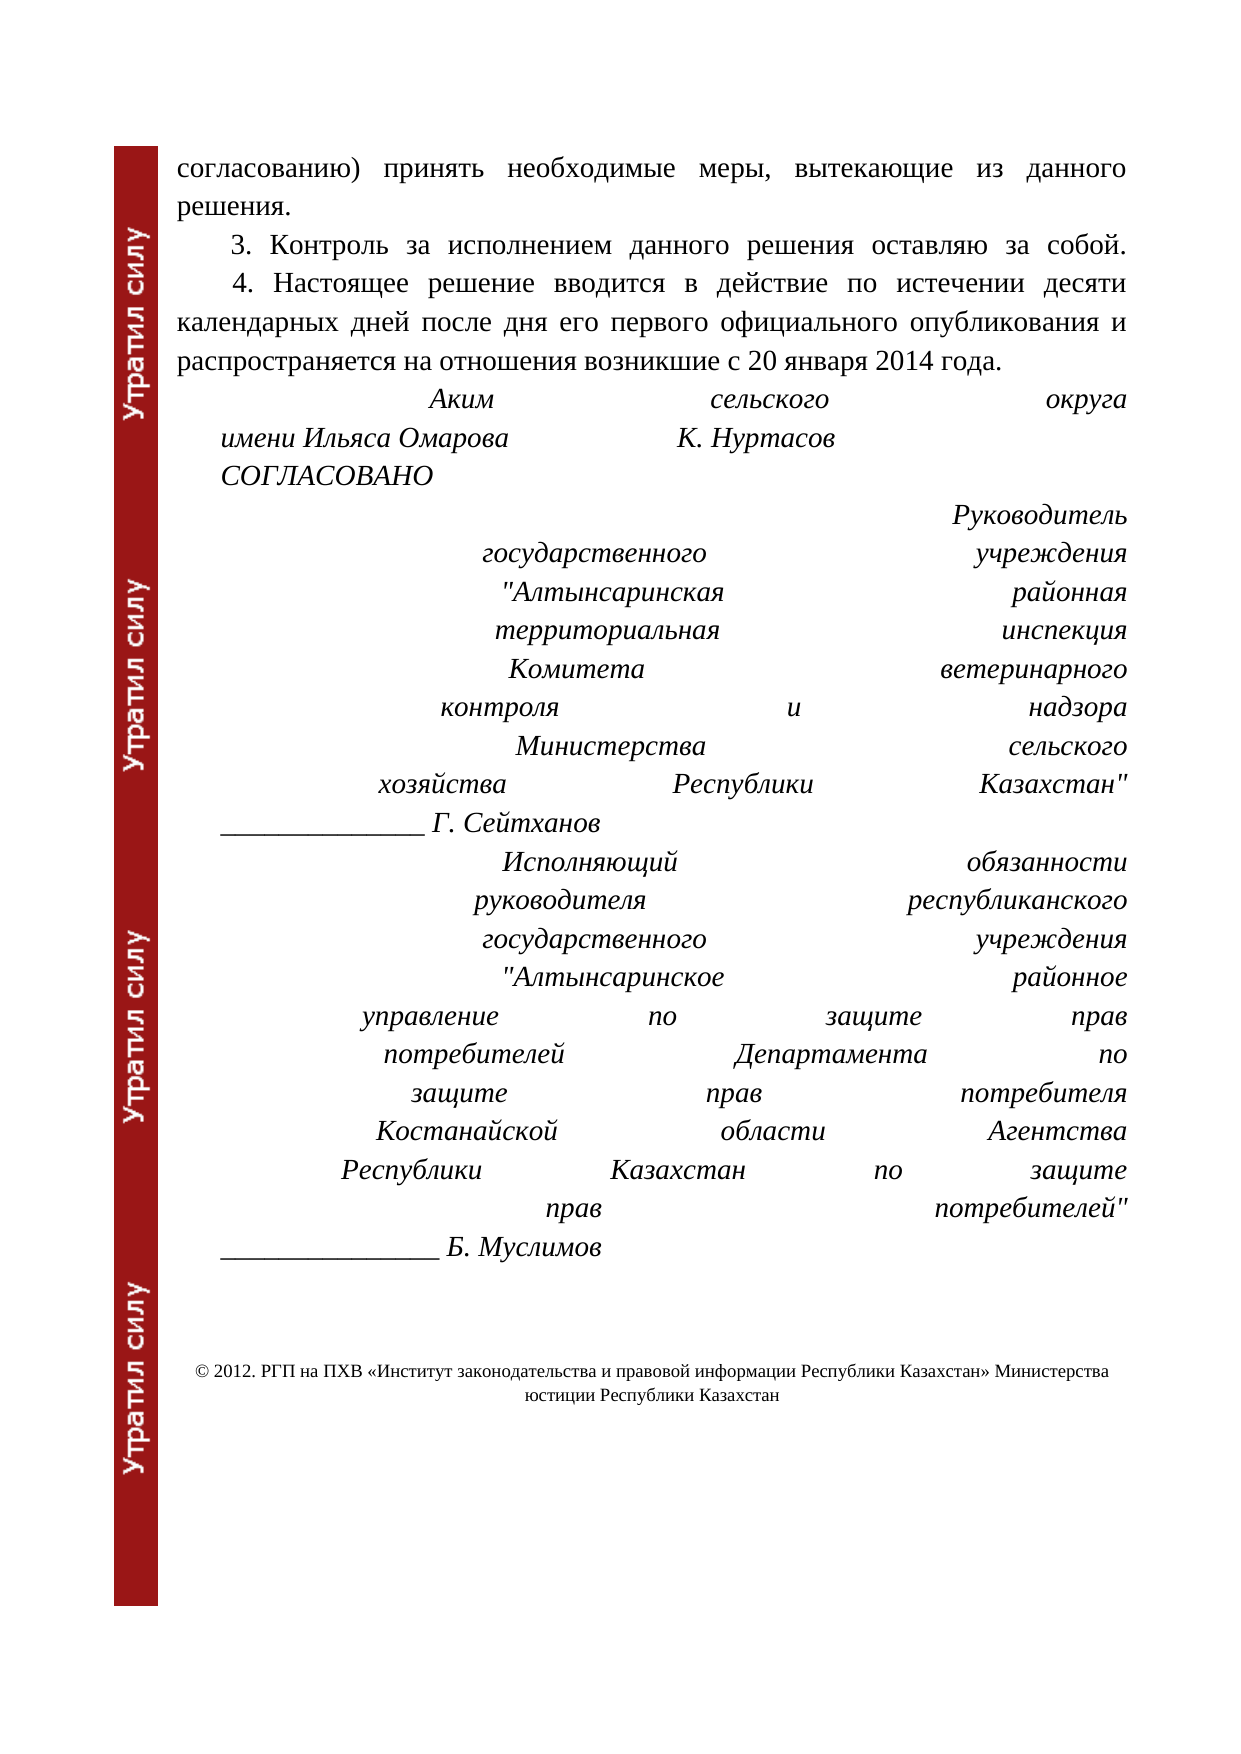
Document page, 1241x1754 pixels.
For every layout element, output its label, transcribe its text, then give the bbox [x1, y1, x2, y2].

picture [114, 453, 158, 458]
picture [114, 146, 158, 150]
picture [114, 839, 158, 844]
picture [114, 376, 158, 381]
text СОГЛАСОВАНО [112, 458, 1128, 492]
text © 2012. РГП на ПХВ «Институт законодательства и правовой информации Республики Казахстан» Министерства юстиции Республики Казахстан [112, 1359, 1128, 1406]
picture [114, 492, 158, 497]
picture [114, 1406, 158, 1606]
text Исполняющий обязанности руководителя республиканского государственного учреждения "Алтынсаринское районное управление по защите прав потребителей Департамента по защите прав потребителя Костанайской области Агентства Республики Казахстан по защите прав потребителей" _______________ Б. Муслимов [112, 844, 1128, 1263]
text Руководитель государственного учреждения "Алтынсаринская районная территориальная инспекция Комитета ветеринарного контроля и надзора Министерства сельского хозяйства Республики Казахстан" ______________ Г. Сейтханов [112, 497, 1128, 839]
text Аким сельского округа имени Ильяса Омарова К. Нуртасов [112, 381, 1128, 453]
picture [114, 1263, 158, 1359]
